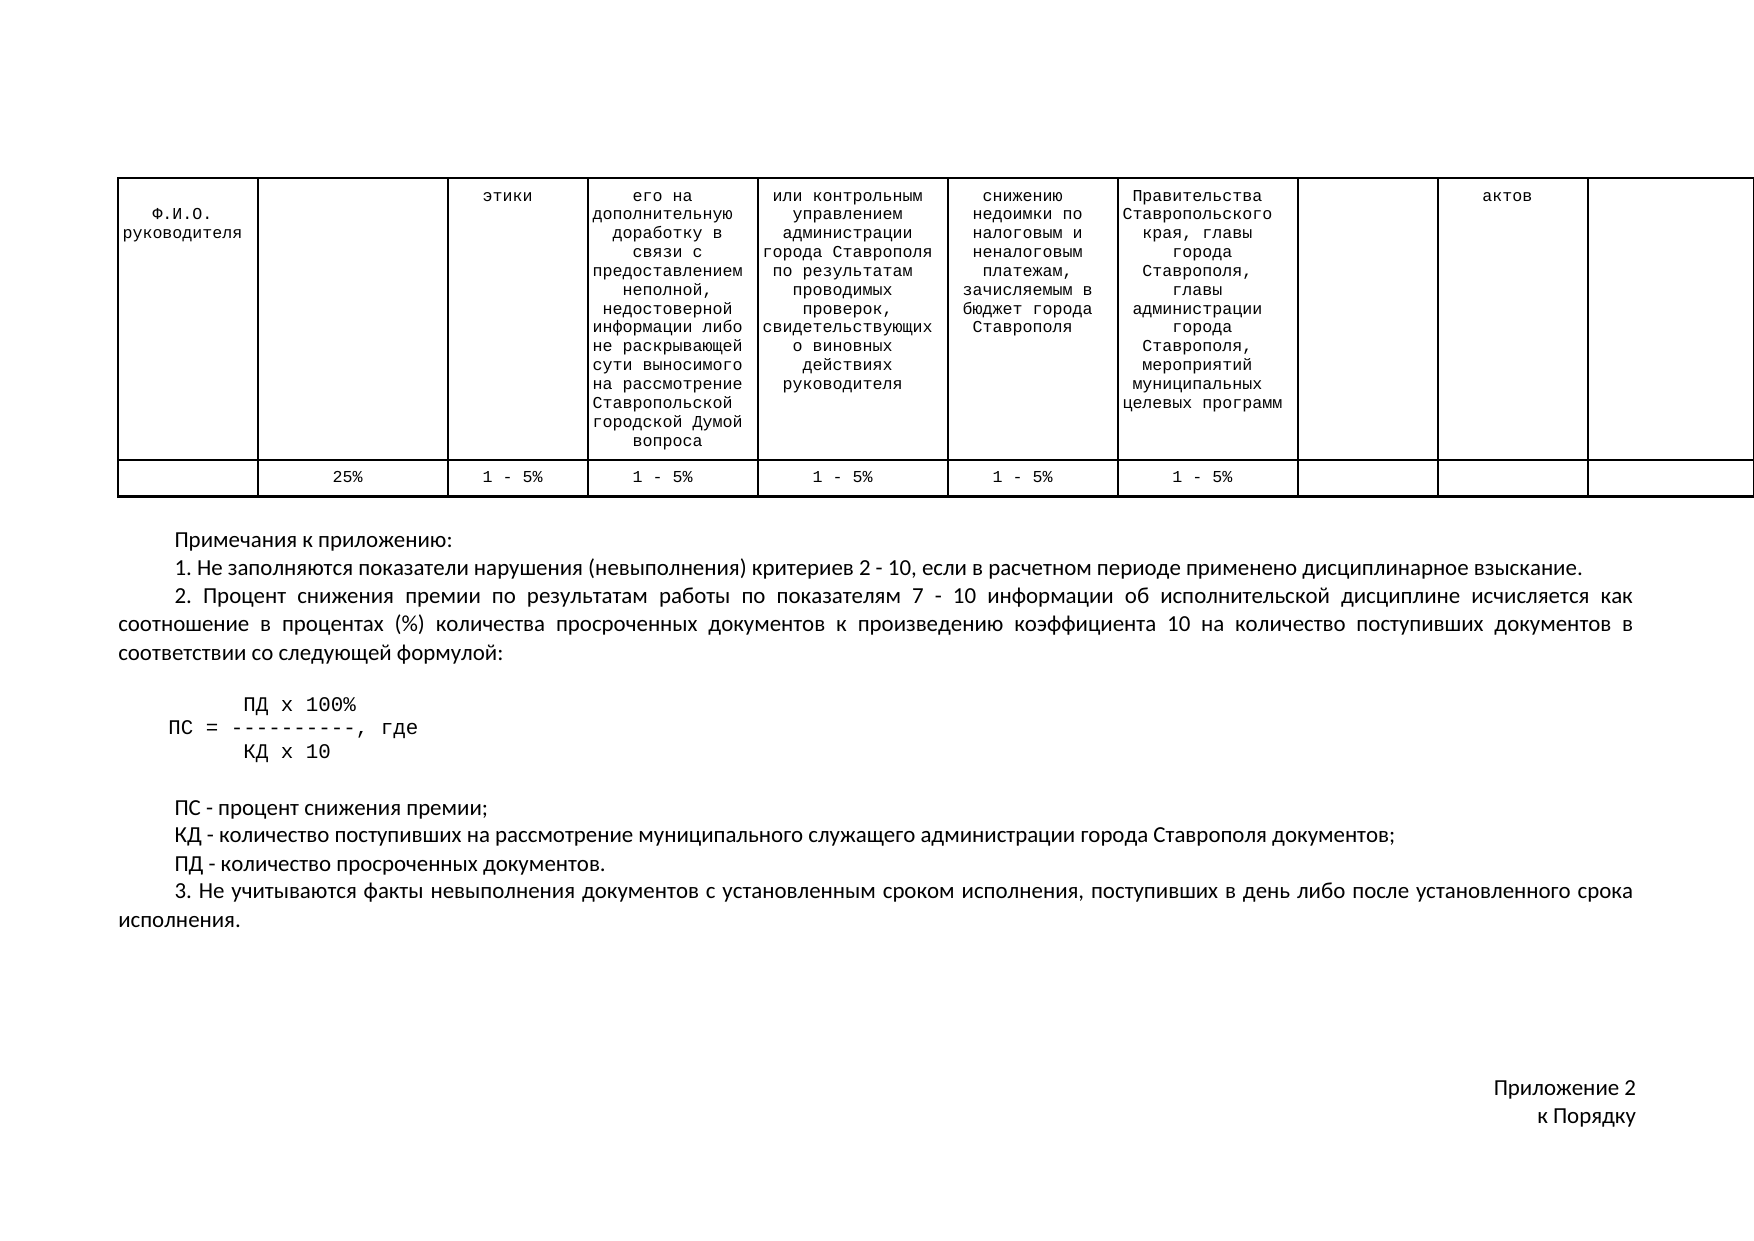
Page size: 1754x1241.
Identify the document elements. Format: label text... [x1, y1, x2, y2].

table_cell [759, 179, 947, 459]
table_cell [1439, 179, 1587, 459]
text ПС - процент снижения премии; [118, 793, 1636, 821]
table_cell [1299, 461, 1437, 495]
table_cell [119, 461, 257, 495]
text КД x 10 [118, 741, 1636, 764]
text Примечания к приложению: [118, 526, 1636, 553]
text ПД x 100% [118, 694, 1636, 717]
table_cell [949, 179, 1117, 459]
table_cell 1 - 5% [449, 461, 587, 495]
text Приложение 2 [118, 1073, 1636, 1101]
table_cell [589, 179, 757, 459]
table_cell [1439, 461, 1587, 495]
text ПД - количество просроченных документов. [118, 849, 1636, 877]
table_cell 1 - 5% [759, 461, 947, 495]
text КД - количество поступивших на рассмотрение муниципального служащего администрации города Ставрополя документов; [118, 821, 1636, 849]
text 1. Не заполняются показатели нарушения (невыполнения) критериев 2 - 10, если в расчетном периоде применено дисциплинарное взыскание. [118, 553, 1636, 582]
text к Порядку [118, 1101, 1636, 1129]
table_cell 1 - 5% [1119, 461, 1297, 495]
text 3. Не учитываются факты невыполнения документов с установленным сроком исполнения, поступивших в день либо после установленного срока исполнения. [118, 877, 1636, 933]
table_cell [1299, 179, 1437, 459]
table_cell 1 - 5% [589, 461, 757, 495]
table_cell [1589, 461, 1753, 495]
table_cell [449, 179, 587, 459]
table_cell 25% [259, 461, 447, 495]
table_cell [259, 179, 447, 459]
table_cell 1 - 5% [949, 461, 1117, 495]
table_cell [1119, 179, 1297, 459]
text 2. Процент снижения премии по результатам работы по показателям 7 - 10 информации об исполнительской дисциплине исчисляется как соотношение в процентах (%) количества просроченных документов к произведению коэффициента 10 на количество поступивших документов в соответствии со следующей формулой: [118, 582, 1636, 666]
text ПС = ----------, где [118, 717, 1636, 741]
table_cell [1589, 179, 1753, 459]
